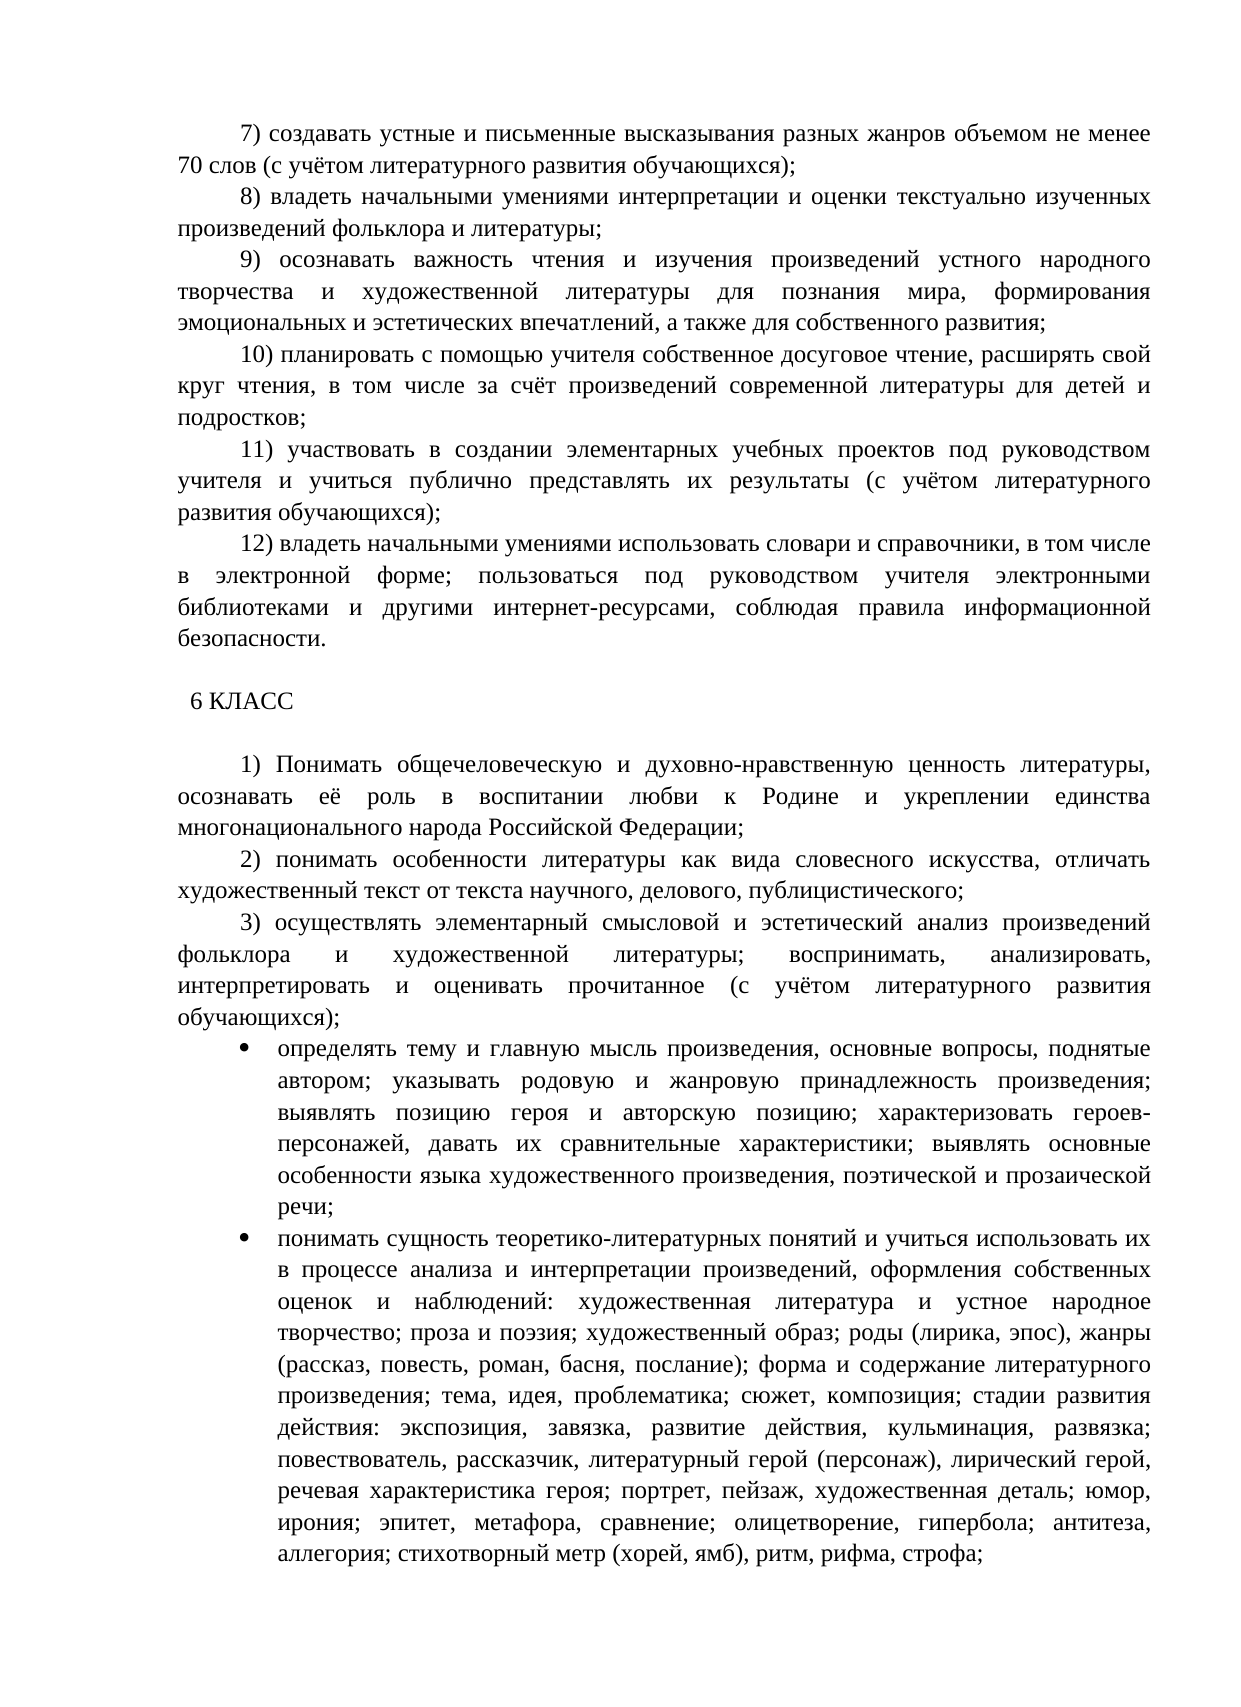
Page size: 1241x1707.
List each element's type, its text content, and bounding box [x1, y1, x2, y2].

text 1) Понимать общечеловеческую и духовно-нравственную ценность литературы, осознавать её роль в воспитании любви к Родине и укреплении единства многонационального народа Российской Федерации; [177, 749, 1152, 841]
text 3) осуществлять элементарный смысловой и эстетический анализ произведений фольклора и художественной литературы; воспринимать, анализировать, интерпретировать и оценивать прочитанное (с учётом литературного развития обучающихся); [177, 907, 1152, 1031]
text 10) планировать с помощью учителя собственное досуговое чтение, расширять свой круг чтения, в том числе за счёт произведений современной литературы для детей и подростков; [177, 339, 1152, 431]
text 8) владеть начальными умениями интерпретации и оценки текстуально изученных произведений фольклора и литературы; [177, 181, 1152, 242]
text 6 КЛАСС [190, 686, 1152, 715]
list определять тему и главную мысль произведения, основные вопросы, поднятые автором; указывать родовую и жанровую принадлежность произведения; выявлять позицию героя и авторскую позицию; характеризовать героев-персонажей, давать их сравнительные характеристики; выявлять основные особенности языка художественного произведения, поэтической и прозаической речи; [240, 1033, 1152, 1220]
text 9) осознавать важность чтения и изучения произведений устного народного творчества и художественной литературы для познания мира, формирования эмоциональных и эстетических впечатлений, а также для собственного развития; [177, 244, 1152, 336]
text 7) создавать устные и письменные высказывания разных жанров объемом не менее 70 слов (с учётом литературного развития обучающихся); [177, 118, 1152, 178]
text 2) понимать особенности литературы как вида словесного искусства, отличать художественный текст от текста научного, делового, публицистического; [177, 844, 1152, 904]
text 11) участвовать в создании элементарных учебных проектов под руководством учителя и учиться публично представлять их результаты (с учётом литературного развития обучающихся); [177, 434, 1152, 526]
list понимать сущность теоретико-литературных понятий и учиться использовать их в процессе анализа и интерпретации произведений, оформления собственных оценок и наблюдений: художественная литература и устное народное творчество; проза и поэзия; художественный образ; роды (лирика, эпос), жанры (рассказ, повесть, роман, басня, послание); форма и содержание литературного произведения; тема, идея, проблематика; сюжет, композиция; стадии развития действия: экспозиция, завязка, развитие действия, кульминация, развязка; повествователь, рассказчик, литературный герой (персонаж), лирический герой, речевая характеристика героя; портрет, пейзаж, художественная деталь; юмор, ирония; эпитет, метафора, сравнение; олицетворение, гипербола; антитеза, аллегория; стихотворный метр (хорей, ямб), ритм, рифма, строфа; [240, 1223, 1152, 1567]
text 12) владеть начальными умениями использовать словари и справочники, в том числе в электронной форме; пользоваться под руководством учителя электронными библиотеками и другими интернет-ресурсами, соблюдая правила информационной безопасности. [177, 528, 1152, 652]
